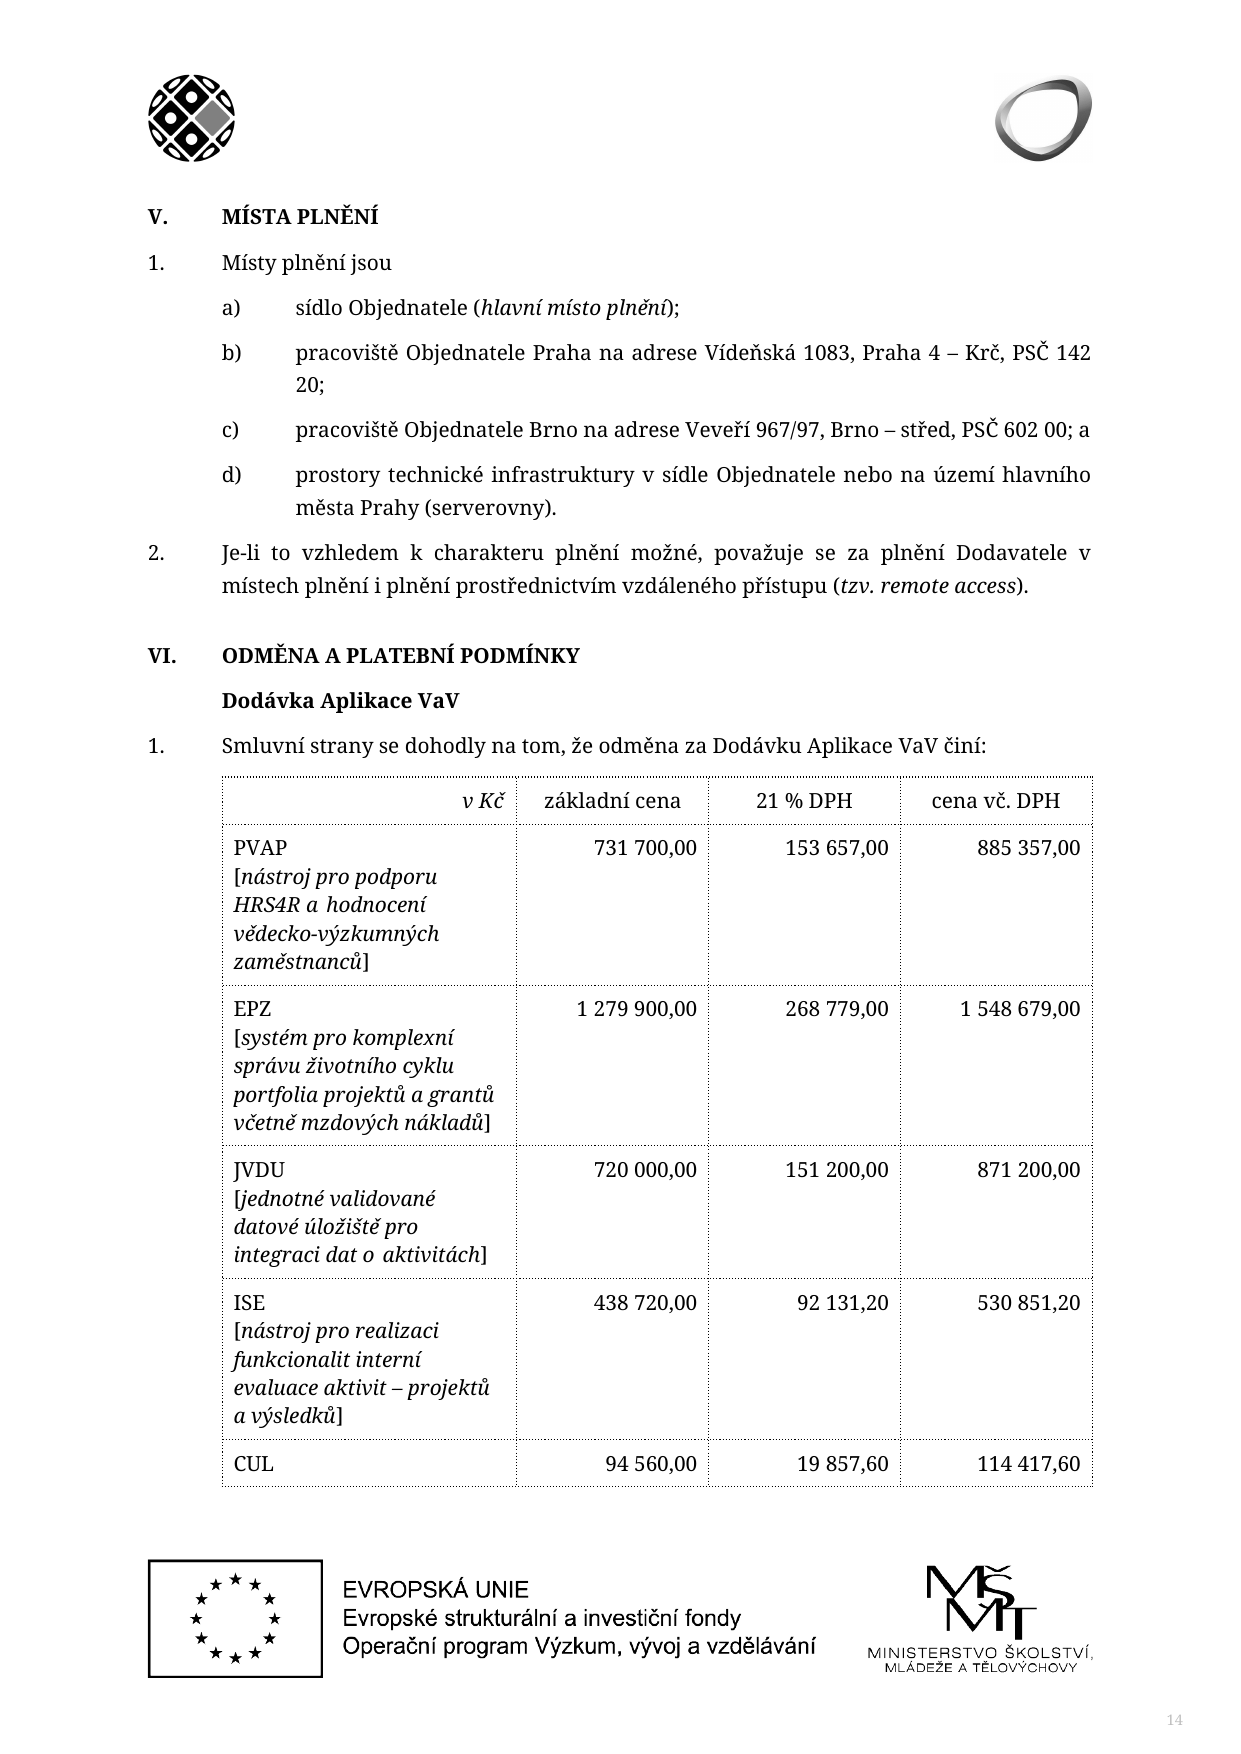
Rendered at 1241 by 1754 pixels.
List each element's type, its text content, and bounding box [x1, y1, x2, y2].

table_header 21 % DPH [709, 776, 900, 823]
table_header v Kč [222, 776, 517, 823]
list pracoviště Objednatele Praha na adrese Vídeňská 1083, Praha 4 – Krč, PSČ 142 20; [222, 338, 1092, 399]
table_cell JVDU [jednotné validované datové úložiště pro integraci dat o aktivitách] [222, 1145, 517, 1278]
table_cell 19 857,60 [709, 1439, 900, 1486]
table_cell CUL [centrální projektové dokumentové úložiště] [222, 1439, 517, 1486]
picture [994, 73, 1093, 163]
table_cell 268 779,00 [709, 985, 900, 1145]
text Odměna a platební podmínky [148, 641, 1092, 669]
picture [147, 1559, 1093, 1678]
table_cell 94 560,00 [517, 1439, 708, 1486]
table_cell 731 700,00 [517, 824, 708, 984]
table_header cena vč. DPH [900, 776, 1092, 823]
table_cell 153 657,00 [709, 824, 900, 984]
table_cell 438 720,00 [517, 1278, 708, 1439]
table_cell EPZ [systém pro komplexní správu životního cyklu portfolia projektů a grantů včetně mzdových nákladů] [222, 985, 517, 1145]
list Dodávka Aplikace VaV [222, 686, 1092, 714]
picture [147, 73, 236, 163]
table_header základní cena [517, 776, 708, 823]
text Je-li to vzhledem k charakteru plnění možné, považuje se za plnění Dodavatele v místech plnění i plnění prostřednictvím vzdáleného přístupu (tzv. remote access). [148, 538, 1092, 599]
table_cell 530 851,20 [900, 1278, 1092, 1439]
table_cell 151 200,00 [709, 1145, 900, 1278]
list sídlo Objednatele (hlavní místo plnění); [222, 293, 1092, 321]
table_cell 1 548 679,00 [900, 985, 1092, 1145]
table_cell 885 357,00 [900, 824, 1092, 984]
table_cell 114 417,60 [900, 1439, 1092, 1486]
table_cell 720 000,00 [517, 1145, 708, 1278]
table_cell 871 200,00 [900, 1145, 1092, 1278]
table_cell 1 279 900,00 [517, 985, 708, 1145]
list prostory technické infrastruktury v sídle Objednatele nebo na území hlavního města Prahy (serverovny). [222, 461, 1092, 522]
table_cell 92 131,20 [709, 1278, 900, 1439]
text Místa plnění [148, 202, 1092, 231]
list pracoviště Objednatele Brno na adrese Veveří 967/97, Brno – střed, PSČ 602 00; a [222, 416, 1092, 444]
table_cell ISE [nástroj pro realizaci funkcionalit interní evaluace aktivit – projektů a výsledků] [222, 1278, 517, 1439]
table_cell PVAP [nástroj pro podporu HRS4R a hodnocení vědecko-výzkumných zaměstnanců] [222, 824, 517, 984]
text Místy plnění jsou [148, 248, 1092, 276]
text Smluvní strany se dohodly na tom, že odměna za Dodávku Aplikace VaV činí: [148, 731, 1092, 760]
